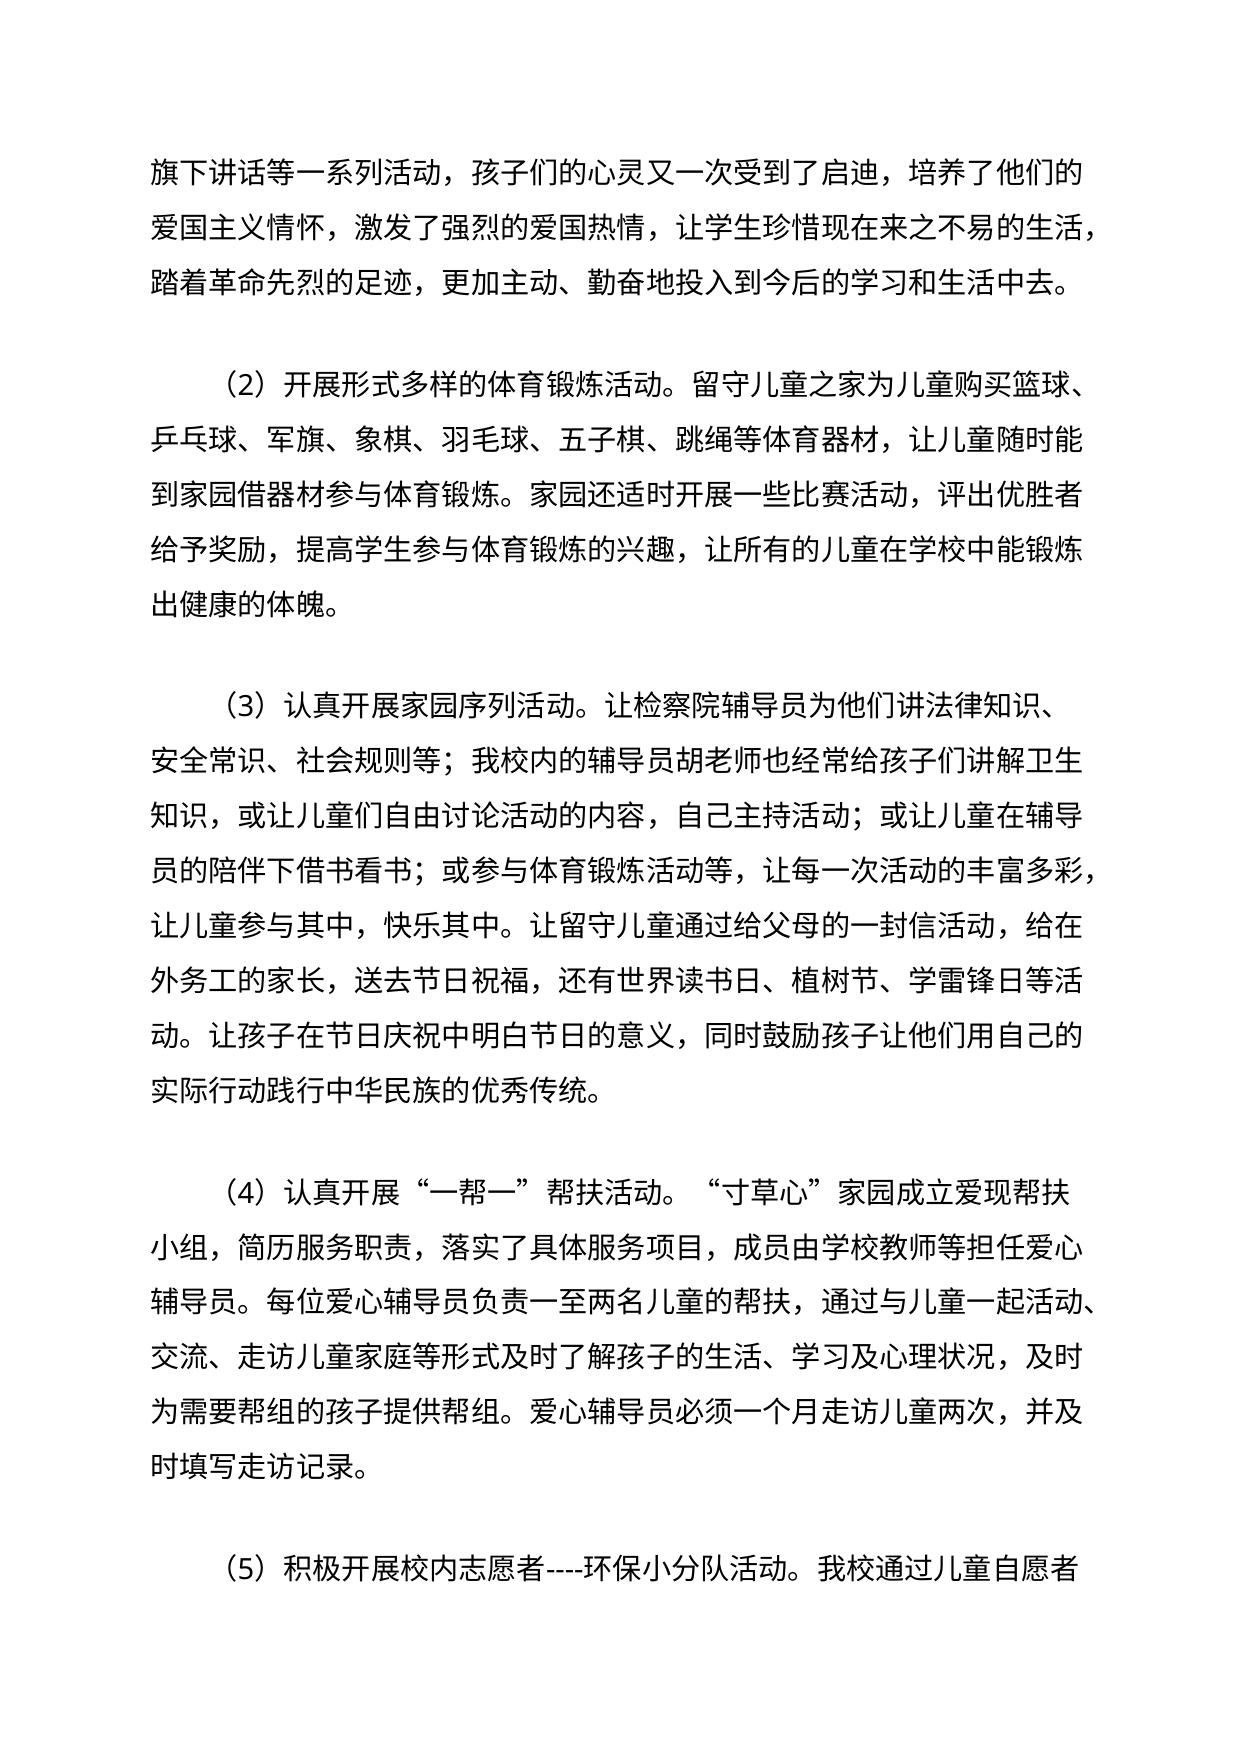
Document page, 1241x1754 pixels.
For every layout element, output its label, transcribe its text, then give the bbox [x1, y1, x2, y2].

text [150, 150, 1090, 302]
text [150, 1546, 1090, 1588]
text （4）认真开展“一帮一”帮扶活动。“寸草心”家园成立爱现帮扶小组，简历服务职责，落实了具体服务项目，成员由学校教师等担任爱心辅导员。每位爱心辅导员负责一至两名儿童的帮扶，通过与儿童一起活动、交流、走访儿童家庭等形式及时了解孩子的生活、学习及心理状况，及时为需要帮组的孩子提供帮组。爱心辅导员必须一个月走访儿童两次，并及时填写走访记录。 [150, 1169, 1090, 1486]
text （2）开展形式多样的体育锻炼活动。留守儿童之家为儿童购买篮球、乒乓球、军旗、象棋、羽毛球、五子棋、跳绳等体育器材，让儿童随时能到家园借器材参与体育锻炼。家园还适时开展一些比赛活动，评出优胜者给予奖励，提高学生参与体育锻炼的兴趣，让所有的儿童在学校中能锻炼出健康的体魄。 [150, 362, 1090, 623]
text （3）认真开展家园序列活动。让检察院辅导员为他们讲法律知识、安全常识、社会规则等；我校内的辅导员胡老师也经常给孩子们讲解卫生知识，或让儿童们自由讨论活动的内容，自己主持活动；或让儿童在辅导员的陪伴下借书看书；或参与体育锻炼活动等，让每一次活动的丰富多彩，让儿童参与其中，快乐其中。让留守儿童通过给父母的一封信活动，给在外务工的家长，送去节日祝福，还有世界读书日、植树节、学雷锋日等活动。让孩子在节日庆祝中明白节日的意义，同时鼓励孩子让他们用自己的实际行动践行中华民族的优秀传统。 [150, 683, 1090, 1110]
